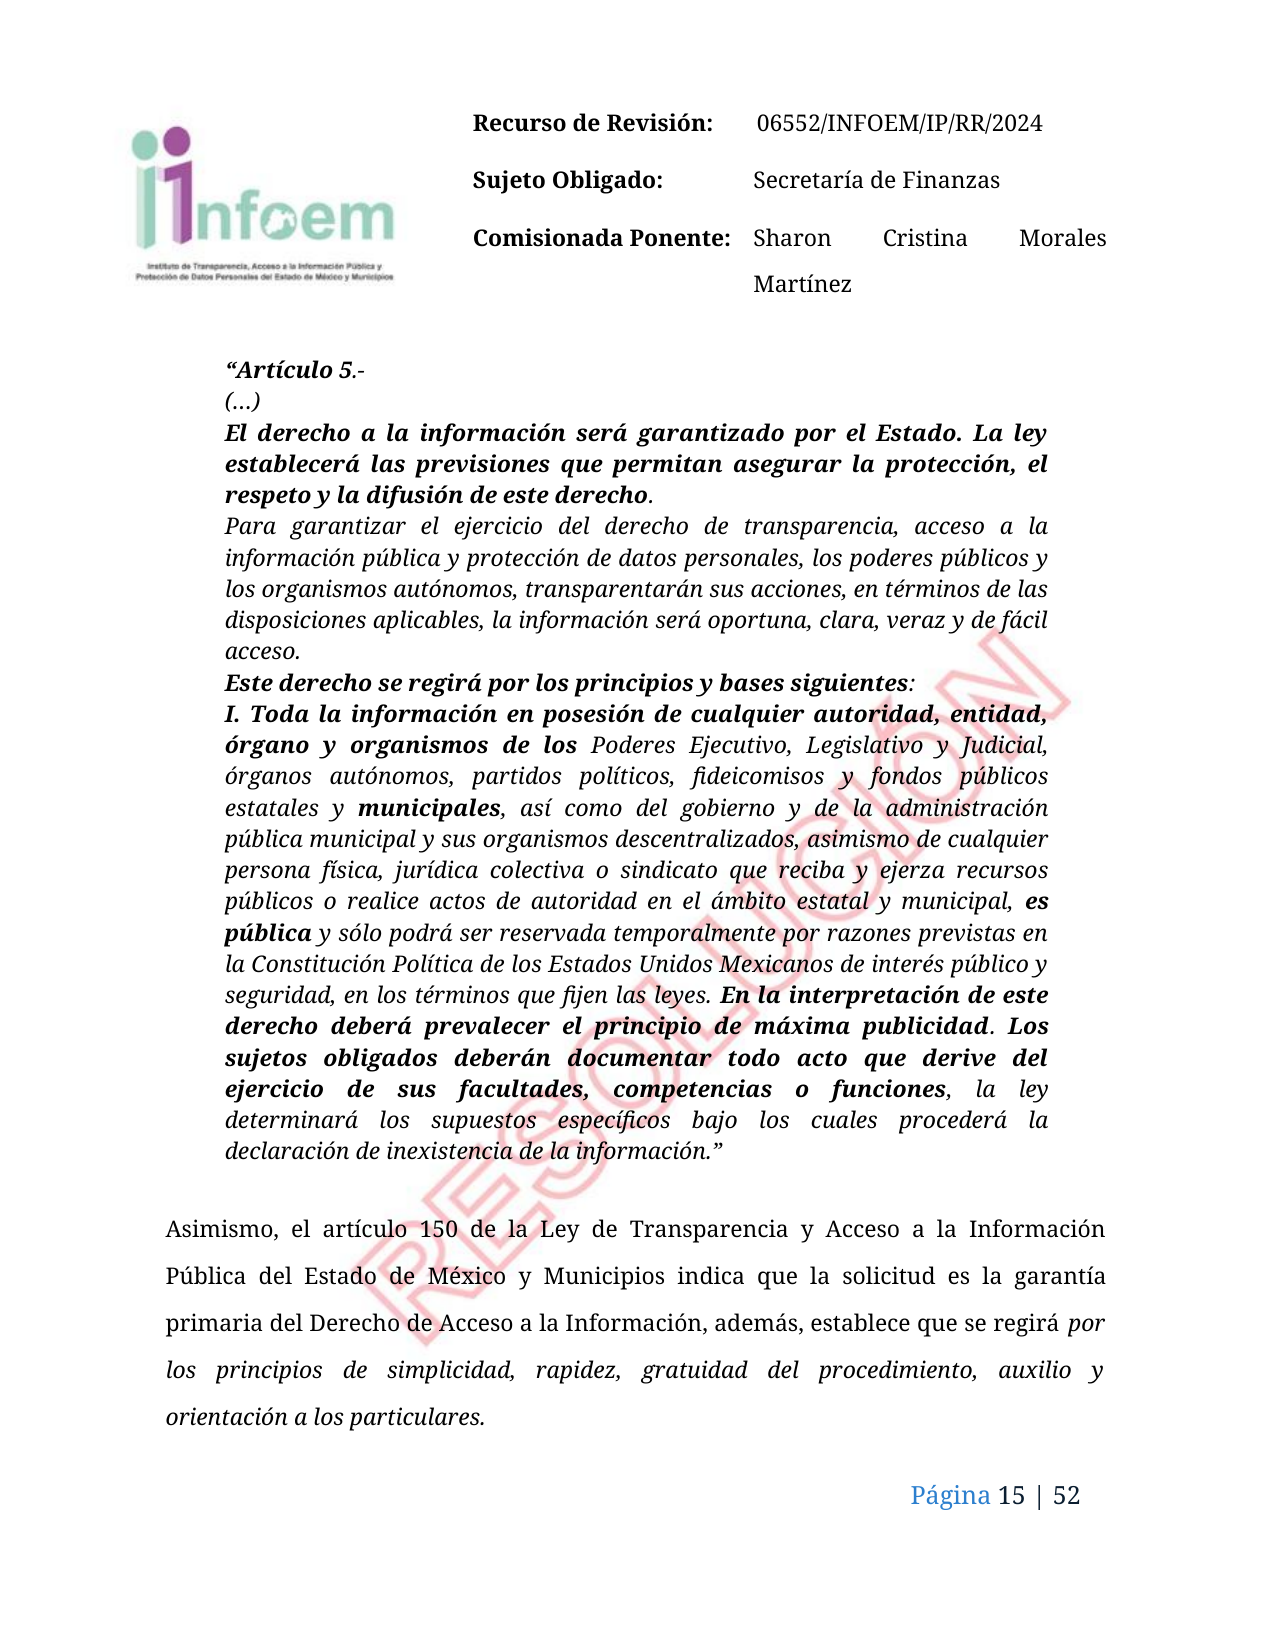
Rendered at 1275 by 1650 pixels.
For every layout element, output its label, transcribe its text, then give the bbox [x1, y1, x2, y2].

text “Artículo 5.- [224, 354, 1051, 385]
text Para garantizar el ejercicio del derecho de transparencia, acceso a la información pública y protección de datos personales, los poderes públicos y los organismos autónomos, transparentarán sus acciones, en términos de las disposiciones aplicables, la información será oportuna, clara, veraz y de fácil acceso. [224, 510, 1051, 667]
text Este derecho se regirá por los principios y bases siguientes: [224, 667, 1051, 698]
text I. Toda la información en posesión de cualquier autoridad, entidad, órgano y organismos de los Poderes Ejecutivo, Legislativo y Judicial, órganos autónomos, partidos políticos, fideicomisos y fondos públicos estatales y municipales, así como del gobierno y de la administración pública municipal y sus organismos descentralizados, asimismo de cualquier persona física, jurídica colectiva o sindicato que reciba y ejerza recursos públicos o realice actos de autoridad en el ámbito estatal y municipal, es pública y sólo podrá ser reservada temporalmente por razones previstas en la Constitución Política de los Estados Unidos Mexicanos de interés público y seguridad, en los términos que fijen las leyes. En la interpretación de este derecho deberá prevalecer el principio de máxima publicidad. Los sujetos obligados deberán documentar todo acto que derive del ejercicio de sus facultades, competencias o funciones, la ley determinará los supuestos específicos bajo los cuales procederá la declaración de inexistencia de la información.” [224, 698, 1051, 1167]
text Asimismo, el artículo 150 de la Ley de Transparencia y Acceso a la Información Pública del Estado de México y Municipios indica que la solicitud es la garantía primaria del Derecho de Acceso a la Información, además, establece que se regirá por los principios de simplicidad, rapidez, gratuidad del procedimiento, auxilio y orientación a los particulares. [165, 1213, 1107, 1432]
picture [2, 61, 1275, 1650]
text El derecho a la información será garantizado por el Estado. La ley establecerá las previsiones que permitan asegurar la protección, el respeto y la difusión de este derecho. [224, 417, 1051, 510]
text (…) [224, 385, 1051, 417]
